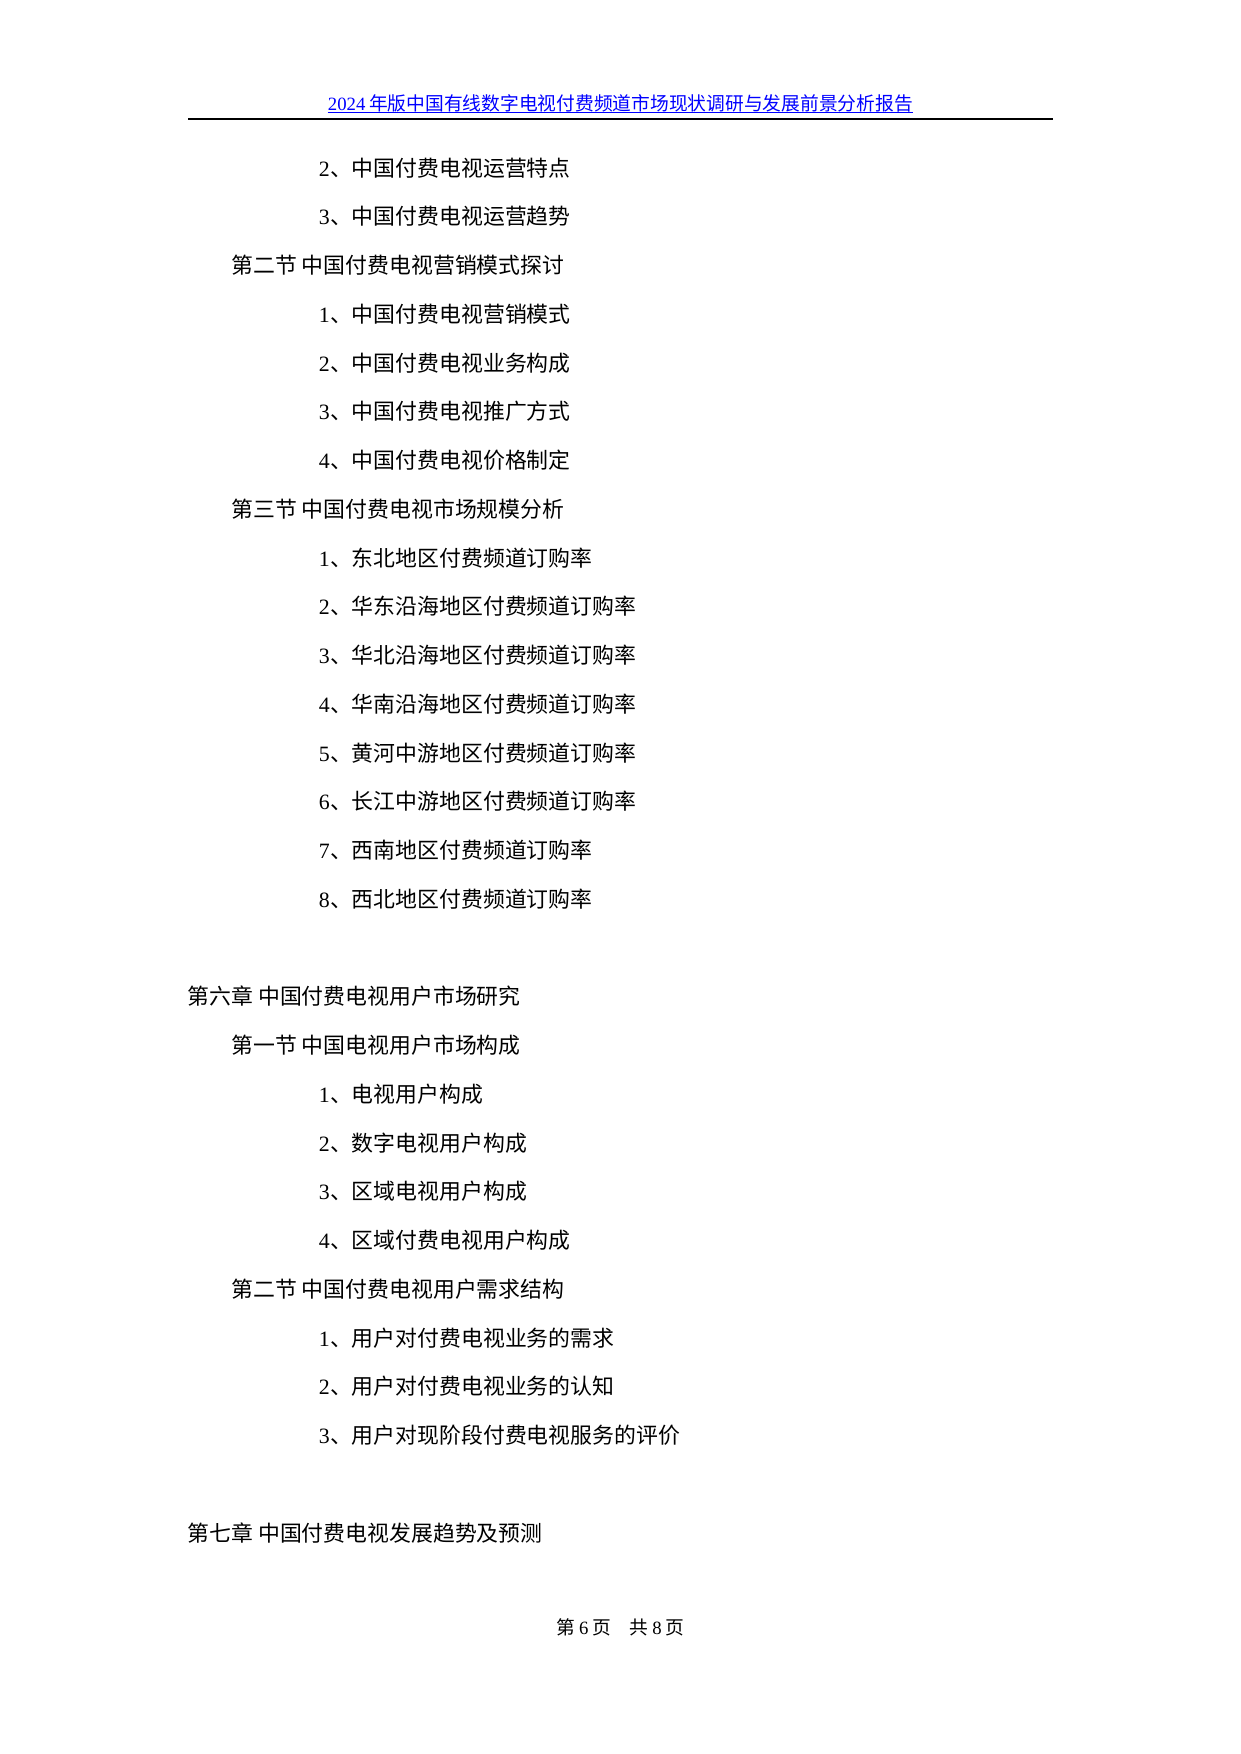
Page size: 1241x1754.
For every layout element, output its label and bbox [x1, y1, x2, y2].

text [187, 150, 1053, 1548]
